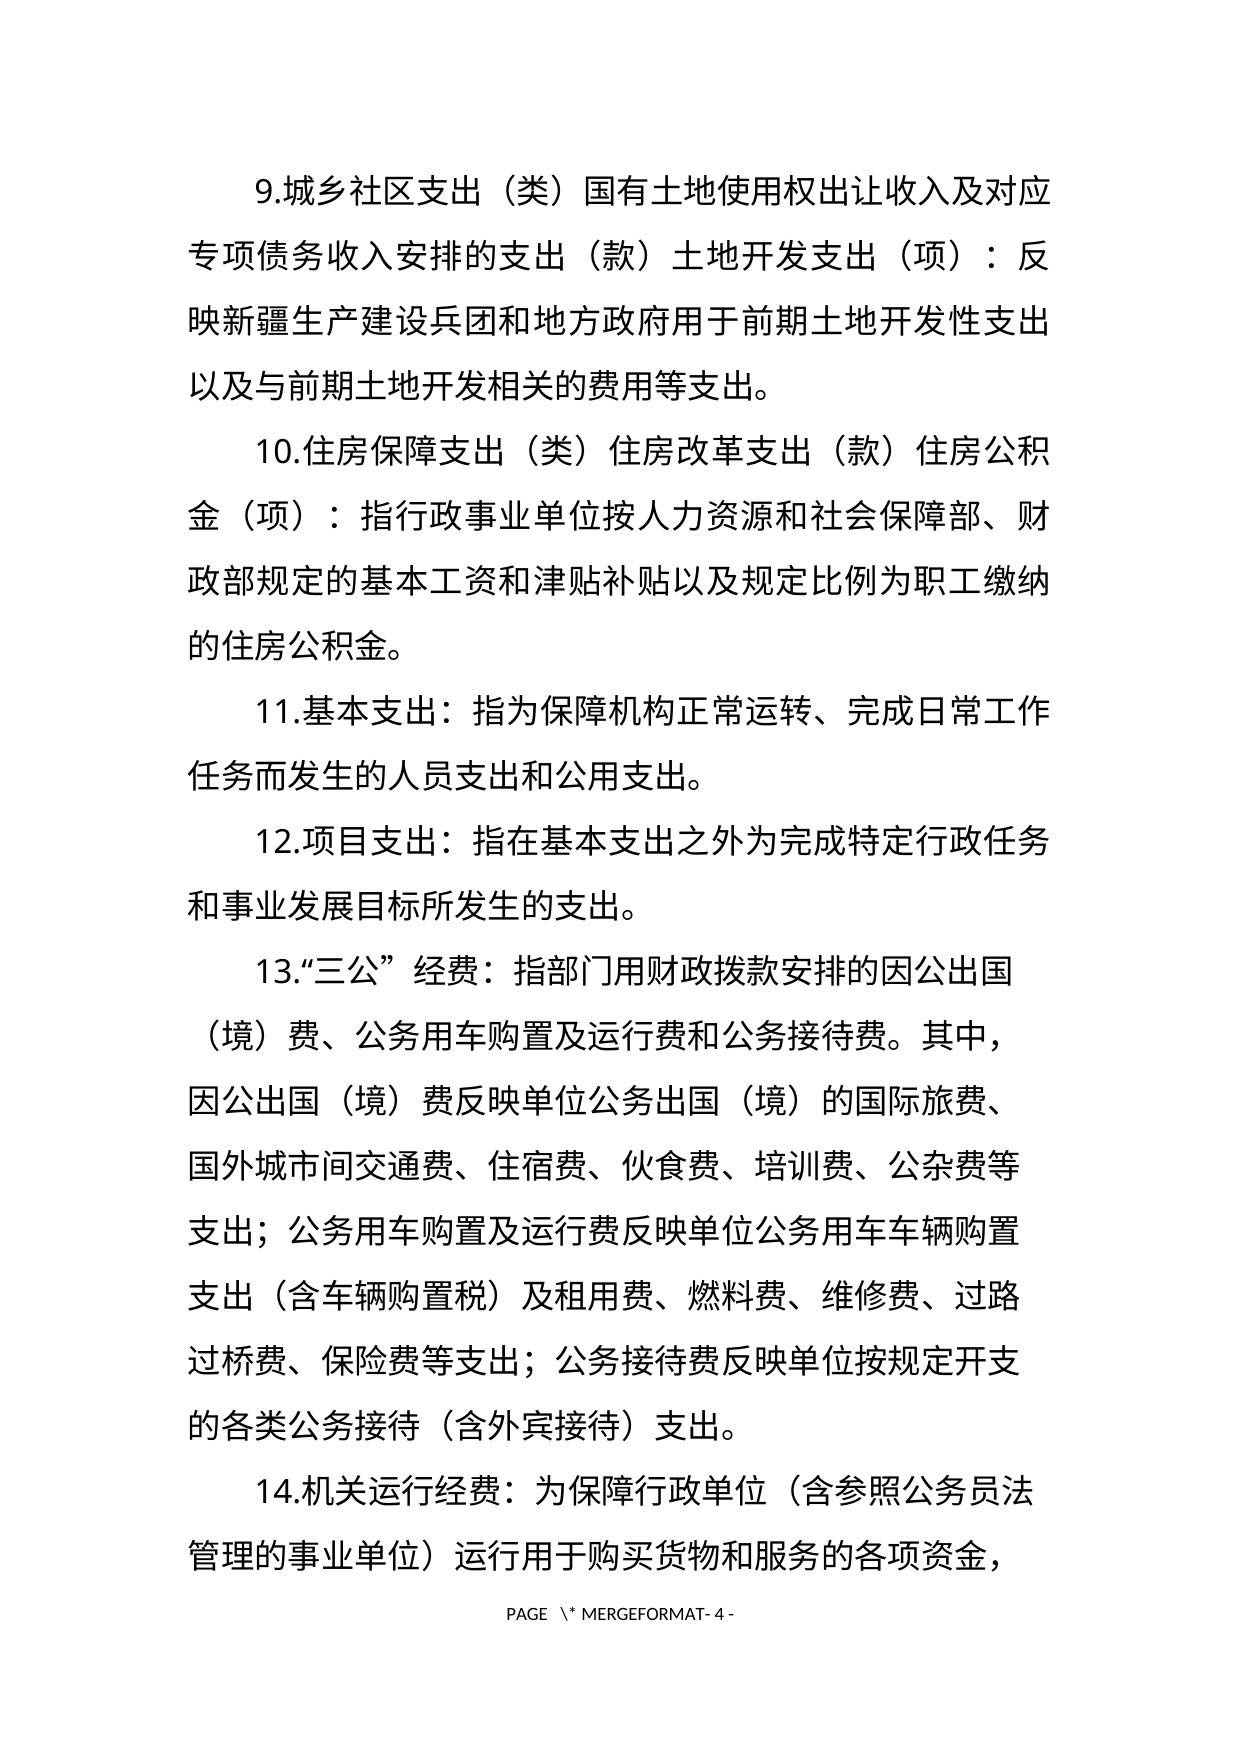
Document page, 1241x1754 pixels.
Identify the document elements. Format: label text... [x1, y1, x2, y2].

text 12.项目支出：指在基本支出之外为完成特定行政任务和事业发展目标所发生的支出。 [187, 807, 1053, 937]
text 11.基本支出：指为保障机构正常运转、完成日常工作任务而发生的人员支出和公用支出。 [187, 677, 1053, 807]
text 10.住房保障支出（类）住房改革支出（款）住房公积金（项）：指行政事业单位按人力资源和社会保障部、财政部规定的基本工资和津贴补贴以及规定比例为职工缴纳的住房公积金。 [187, 417, 1053, 677]
text 13.“三公”经费：指部门用财政拨款安排的因公出国（境）费、公务用车购置及运行费和公务接待费。其中，因公出国（境）费反映单位公务出国（境）的国际旅费、国外城市间交通费、住宿费、伙食费、培训费、公杂费等支出；公务用车购置及运行费反映单位公务用车车辆购置支出（含车辆购置税）及租用费、燃料费、维修费、过路过桥费、保险费等支出；公务接待费反映单位按规定开支的各类公务接待（含外宾接待）支出。 [187, 937, 1053, 1457]
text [187, 1457, 1053, 1587]
text 9.城乡社区支出（类）国有土地使用权出让收入及对应专项债务收入安排的支出（款）土地开发支出（项）：反映新疆生产建设兵团和地方政府用于前期土地开发性支出以及与前期土地开发相关的费用等支出。 [187, 157, 1053, 417]
